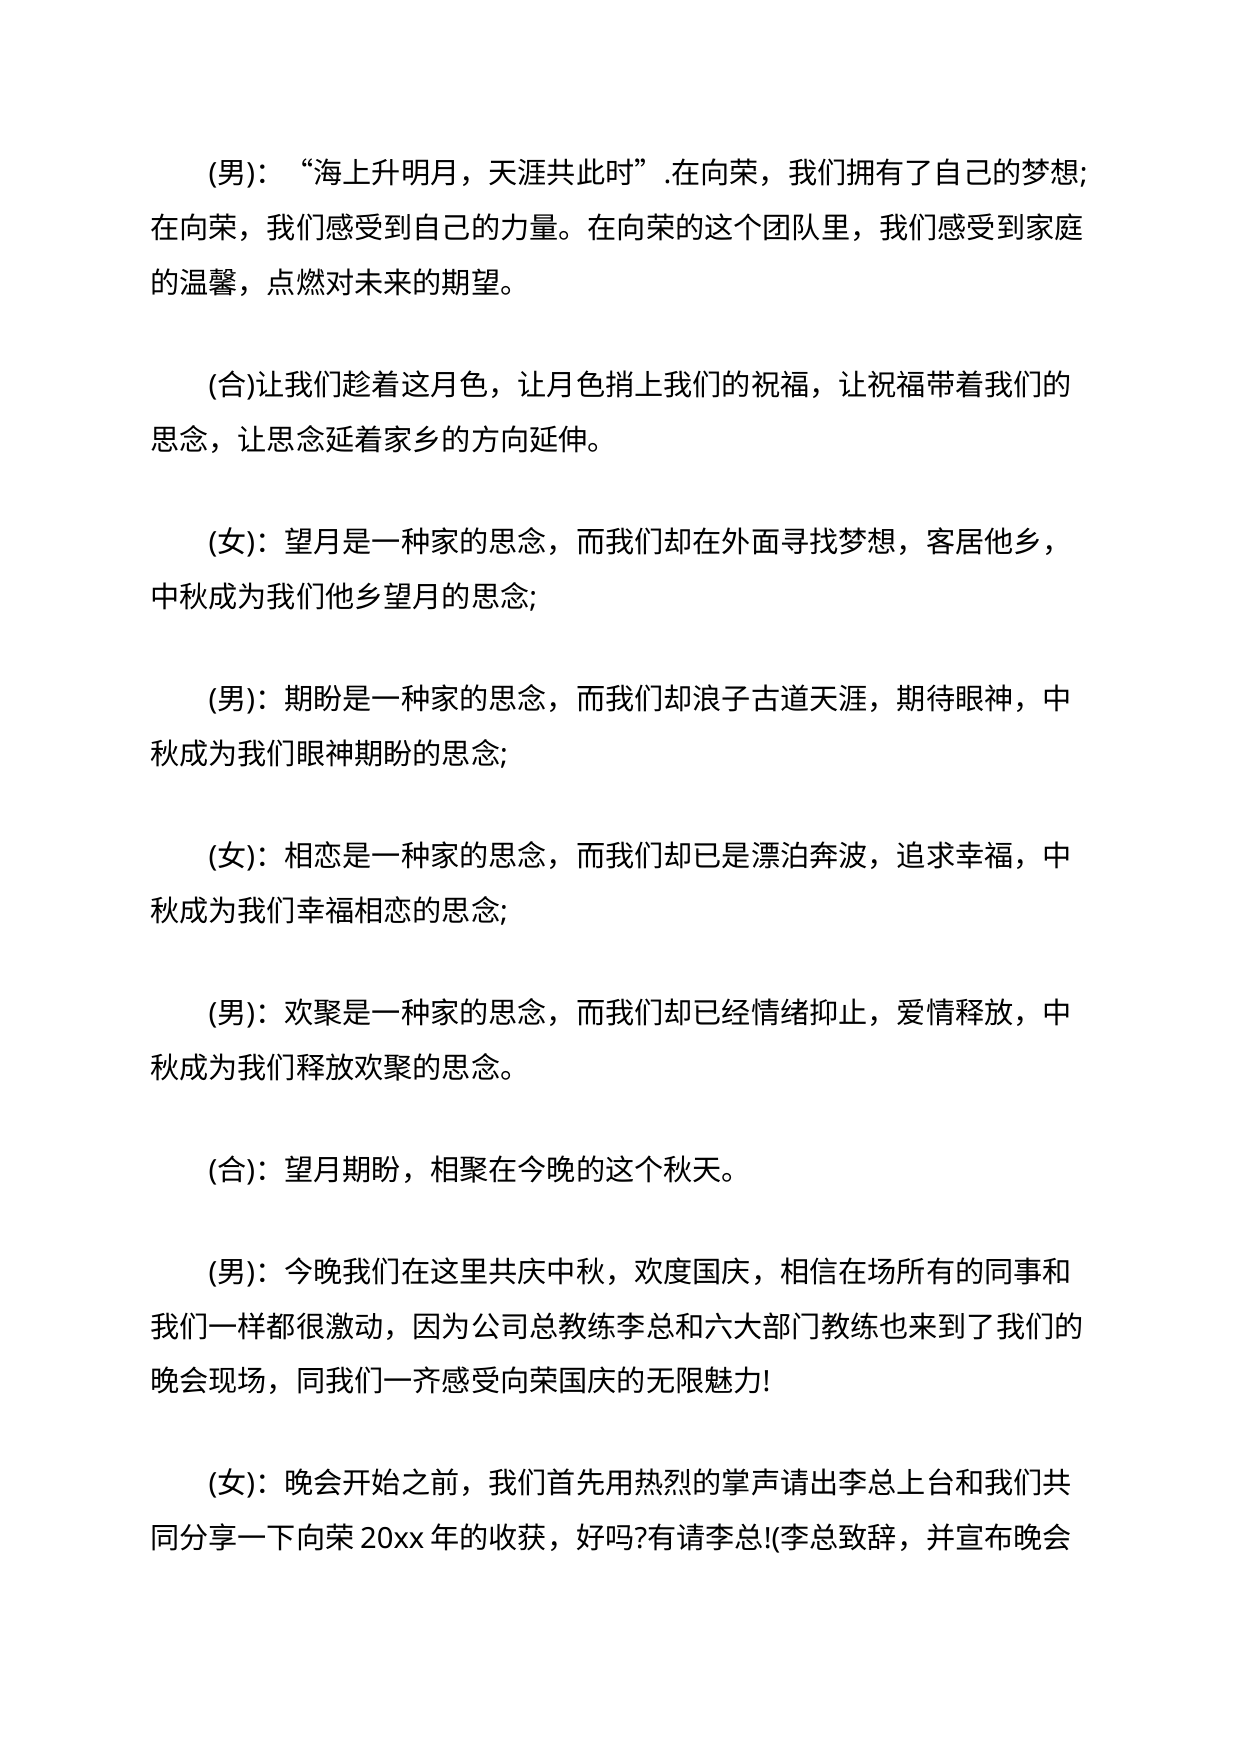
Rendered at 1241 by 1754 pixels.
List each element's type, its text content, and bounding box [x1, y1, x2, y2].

text (男)：期盼是一种家的思念，而我们却浪子古道天涯，期待眼神，中秋成为我们眼神期盼的思念; [150, 675, 1090, 773]
text (女)：望月是一种家的思念，而我们却在外面寻找梦想，客居他乡，中秋成为我们他乡望月的思念; [150, 518, 1090, 616]
text (合)让我们趁着这月色，让月色捎上我们的祝福，让祝福带着我们的思念，让思念延着家乡的方向延伸。 [150, 362, 1090, 459]
text (男)：欢聚是一种家的思念，而我们却已经情绪抑止，爱情释放，中秋成为我们释放欢聚的思念。 [150, 989, 1090, 1087]
text (合)：望月期盼，相聚在今晚的这个秋天。 [150, 1146, 1090, 1188]
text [150, 1460, 1090, 1557]
text (男)：今晚我们在这里共庆中秋，欢度国庆，相信在场所有的同事和我们一样都很激动，因为公司总教练李总和六大部门教练也来到了我们的晚会现场，同我们一齐感受向荣国庆的无限魅力! [150, 1248, 1090, 1400]
text (男)：“海上升明月，天涯共此时”.在向荣，我们拥有了自己的梦想;在向荣，我们感受到自己的力量。在向荣的这个团队里，我们感受到家庭的温馨，点燃对未来的期望。 [150, 150, 1090, 302]
text (女)：相恋是一种家的思念，而我们却已是漂泊奔波，追求幸福，中秋成为我们幸福相恋的思念; [150, 832, 1090, 930]
